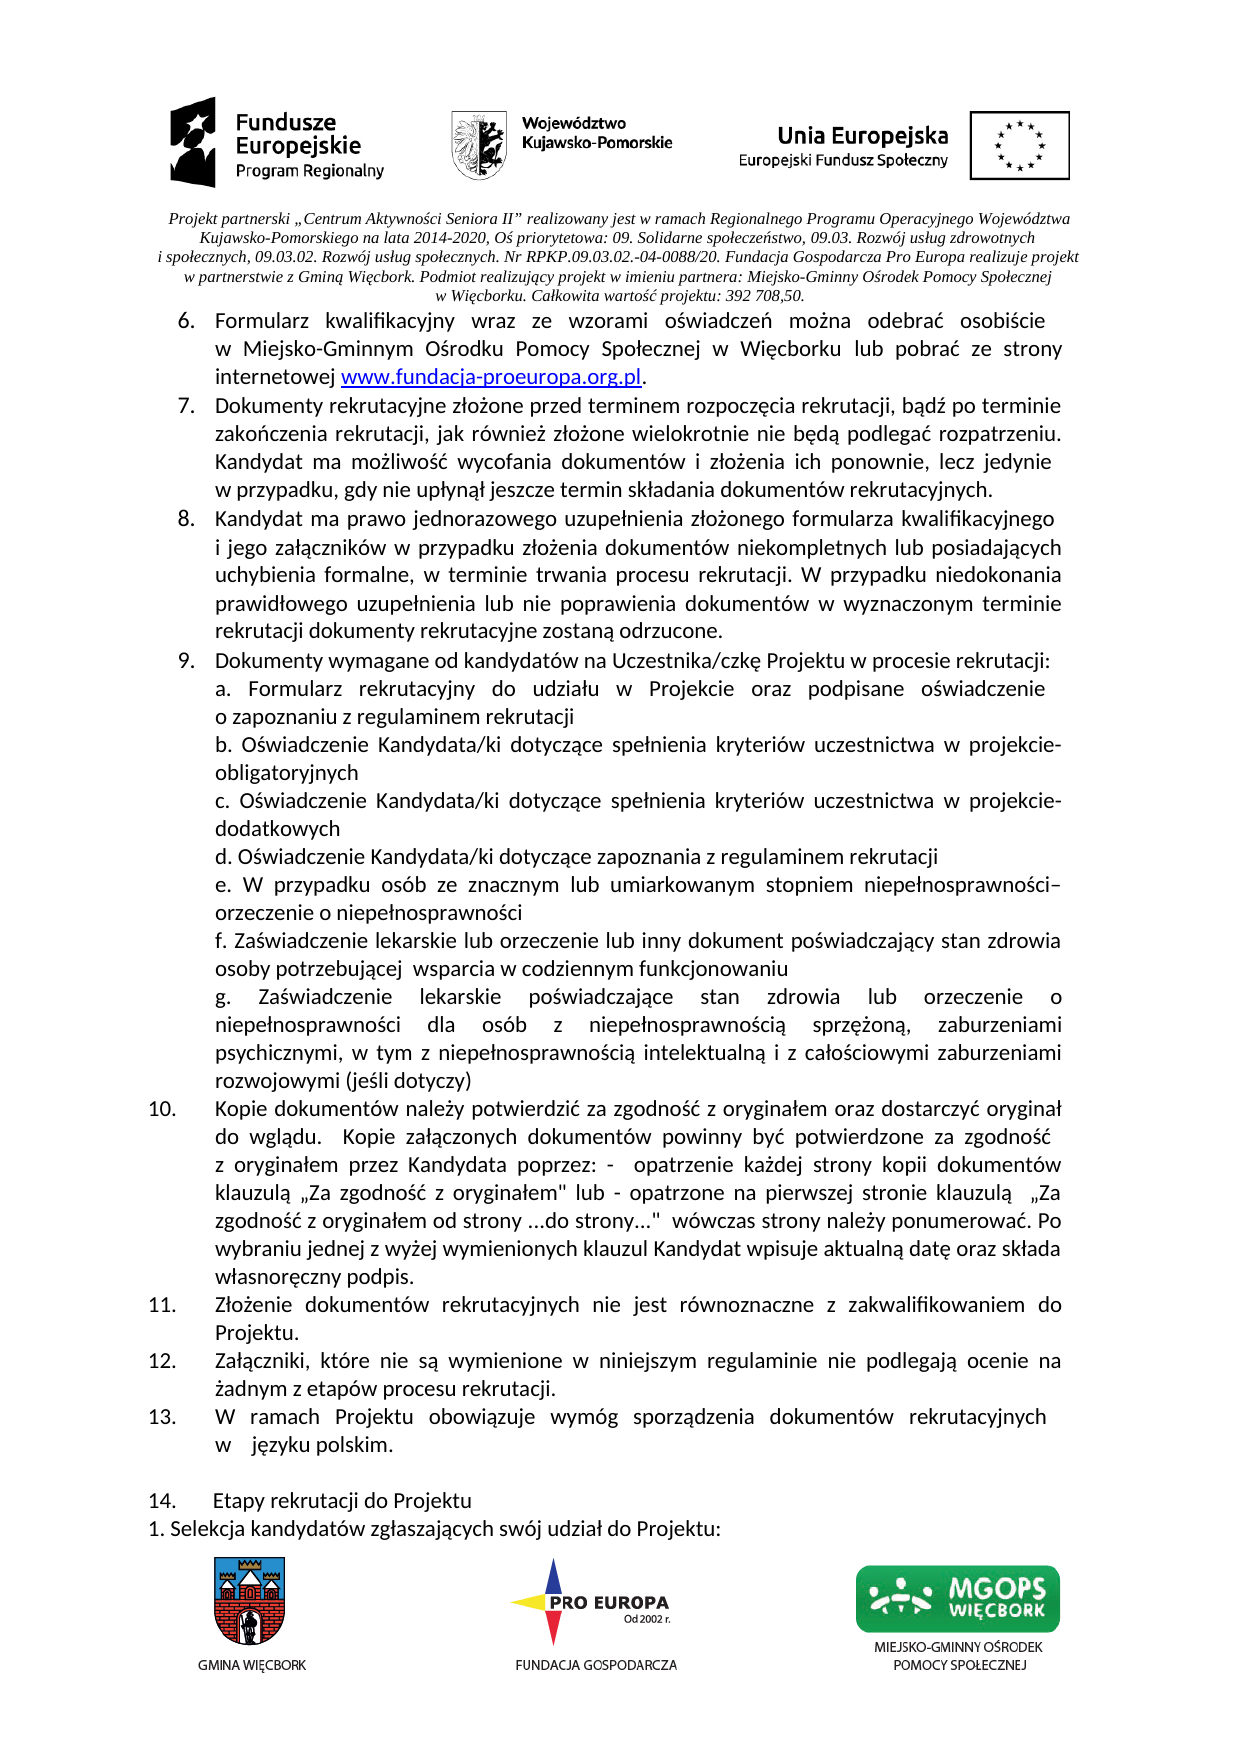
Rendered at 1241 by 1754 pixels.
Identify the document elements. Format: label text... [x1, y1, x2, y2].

text 13. W ramach Projektu obowiązuje wymóg sporządzenia dokumentów rekrutacyjnych w języku polskim. [148, 1402, 1063, 1458]
text 14. Etapy rekrutacji do Projektu [148, 1487, 1063, 1514]
list Kandydat ma prawo jednorazowego uzupełnienia złożonego formularza kwalifikacyjnego i jego załączników w przypadku złożenia dokumentów niekompletnych lub posiadających uchybienia formalne, w terminie trwania procesu rekrutacji. W przypadku niedokonania prawidłowego uzupełnienia lub nie poprawienia dokumentów w wyznaczonym terminie rekrutacji dokumenty rekrutacyjne zostaną odrzucone. [177, 503, 1063, 645]
text 1. Selekcja kandydatów zgłaszających swój udział do Projektu: [148, 1514, 1063, 1543]
text d. Oświadczenie Kandydata/ki dotyczące zapoznania z regulaminem rekrutacji [215, 842, 1063, 870]
picture [147, 1547, 1093, 1681]
text e. W przypadku osób ze znacznym lub umiarkowanym stopniem niepełnosprawności– orzeczenie o niepełnosprawności [215, 870, 1063, 926]
picture [148, 73, 1092, 209]
text 10. Kopie dokumentów należy potwierdzić za zgodność z oryginałem oraz dostarczyć oryginał do wglądu. Kopie załączonych dokumentów powinny być potwierdzone za zgodność z oryginałem przez Kandydata poprzez: - opatrzenie każdej strony kopii dokumentów klauzulą „Za zgodność z oryginałem" lub - opatrzone na pierwszej stronie klauzulą „Za zgodność z oryginałem od strony ...do strony..." wówczas strony należy ponumerować. Po wybraniu jednej z wyżej wymienionych klauzul Kandydat wpisuje aktualną datę oraz składa własnoręczny podpis. [148, 1094, 1063, 1290]
list Formularz kwalifikacyjny wraz ze wzorami oświadczeń można odebrać osobiście w Miejsko-Gminnym Ośrodku Pomocy Społecznej w Więcborku lub pobrać ze strony internetowej www.fundacja-proeuropa.org.pl. [177, 305, 1063, 390]
list Dokumenty rekrutacyjne złożone przed terminem rozpoczęcia rekrutacji, bądź po terminie zakończenia rekrutacji, jak również złożone wielokrotnie nie będą podlegać rozpatrzeniu. Kandydat ma możliwość wycofania dokumentów i złożenia ich ponownie, lecz jedynie w przypadku, gdy nie upłynął jeszcze termin składania dokumentów rekrutacyjnych. [177, 390, 1063, 503]
text 12. Załączniki, które nie są wymienione w niniejszym regulaminie nie podlegają ocenie na żadnym z etapów procesu rekrutacji. [148, 1346, 1063, 1402]
list Dokumenty wymagane od kandydatów na Uczestnika/czkę Projektu w procesie rekrutacji: [177, 645, 1063, 674]
text a. Formularz rekrutacyjny do udziału w Projekcie oraz podpisane oświadczenie o zapoznaniu z regulaminem rekrutacji [215, 674, 1063, 730]
text g. Zaświadczenie lekarskie poświadczające stan zdrowia lub orzeczenie o niepełnosprawności dla osób z niepełnosprawnością sprzężoną, zaburzeniami psychicznymi, w tym z niepełnosprawnością intelektualną i z całościowymi zaburzeniami rozwojowymi (jeśli dotyczy) [215, 982, 1063, 1094]
text b. Oświadczenie Kandydata/ki dotyczące spełnienia kryteriów uczestnictwa w projekcie- obligatoryjnych [215, 730, 1063, 786]
text f. Zaświadczenie lekarskie lub orzeczenie lub inny dokument poświadczający stan zdrowia osoby potrzebującej wsparcia w codziennym funkcjonowaniu [215, 926, 1063, 982]
text 11. Złożenie dokumentów rekrutacyjnych nie jest równoznaczne z zakwalifikowaniem do Projektu. [148, 1290, 1063, 1346]
text c. Oświadczenie Kandydata/ki dotyczące spełnienia kryteriów uczestnictwa w projekcie- dodatkowych [215, 786, 1063, 842]
